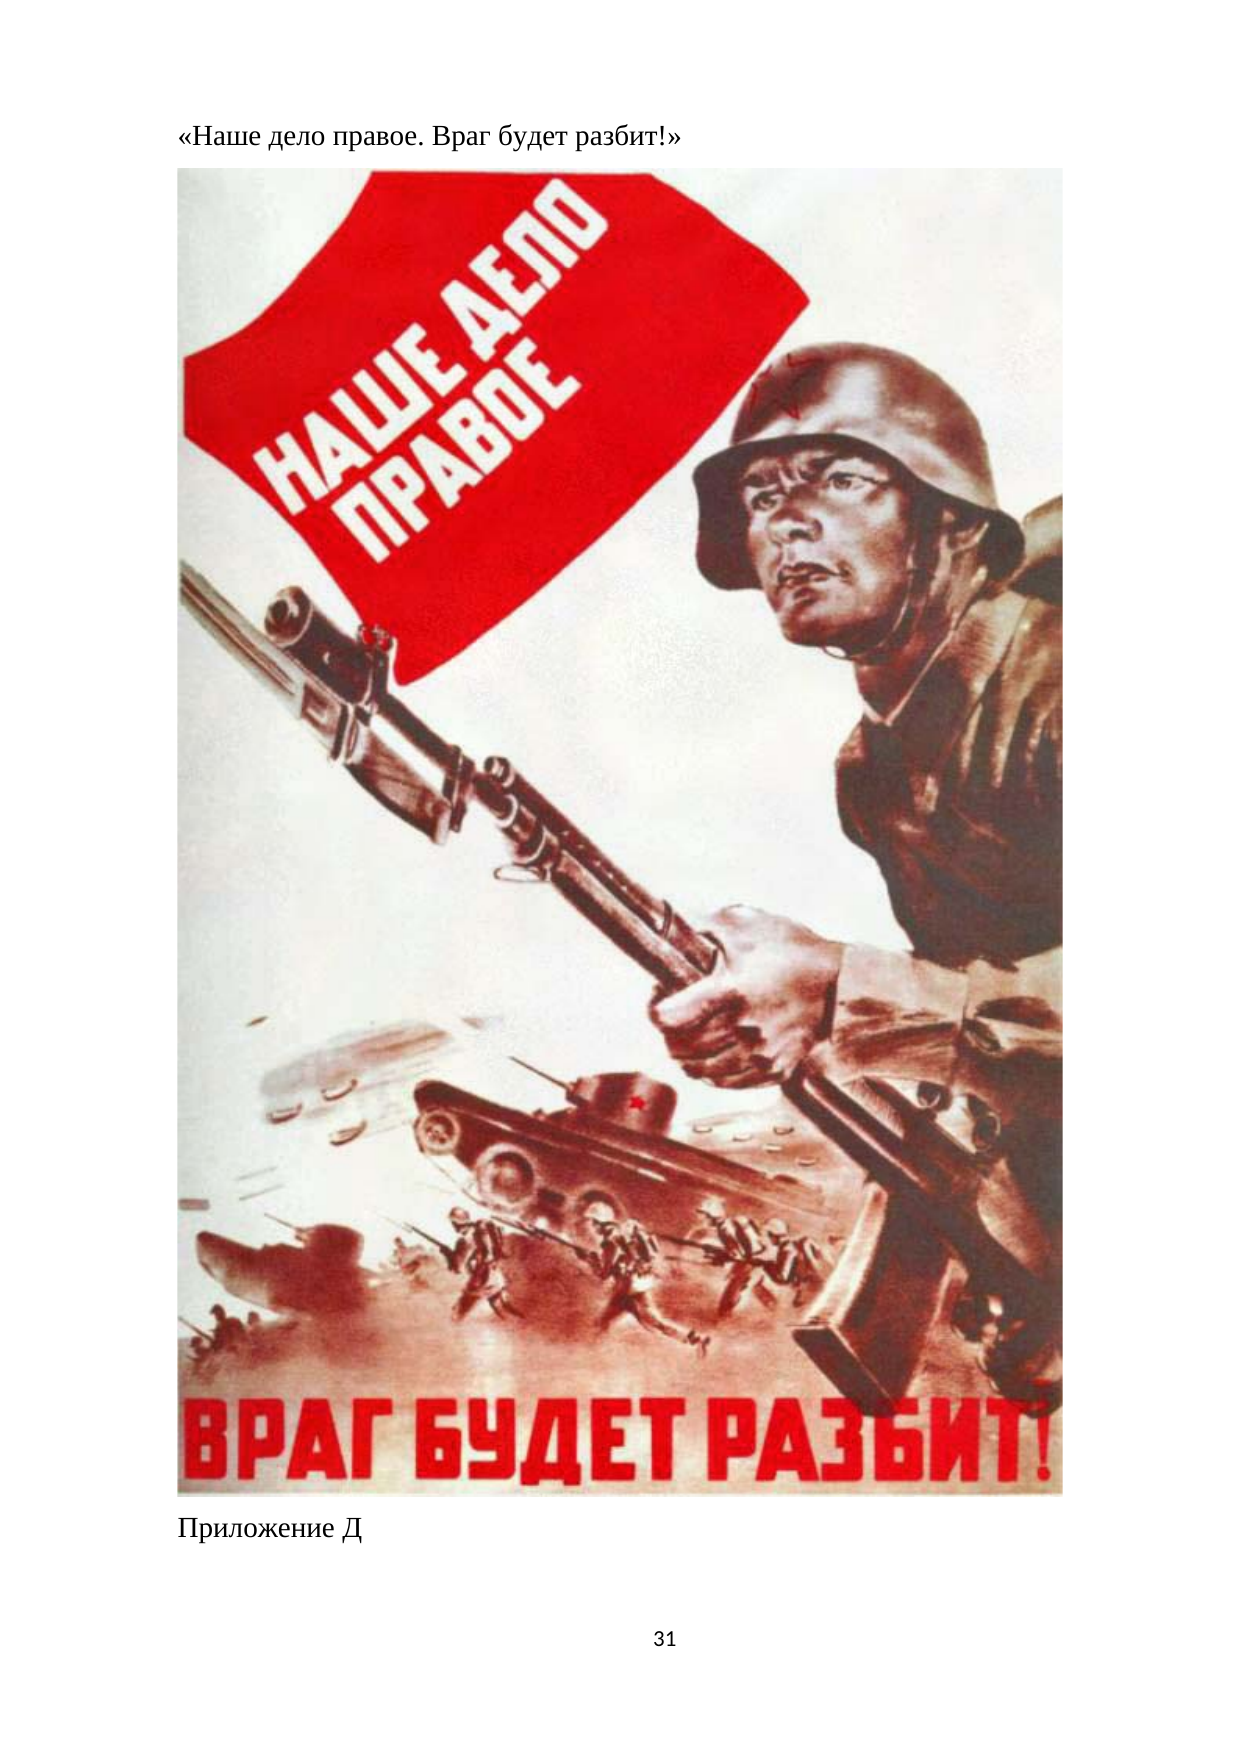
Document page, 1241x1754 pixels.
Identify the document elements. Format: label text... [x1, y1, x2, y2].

picture [177, 168, 1063, 1497]
text Приложение Д [177, 1510, 1152, 1544]
text «Наше дело правое. Враг будет разбит!» [177, 118, 1152, 152]
